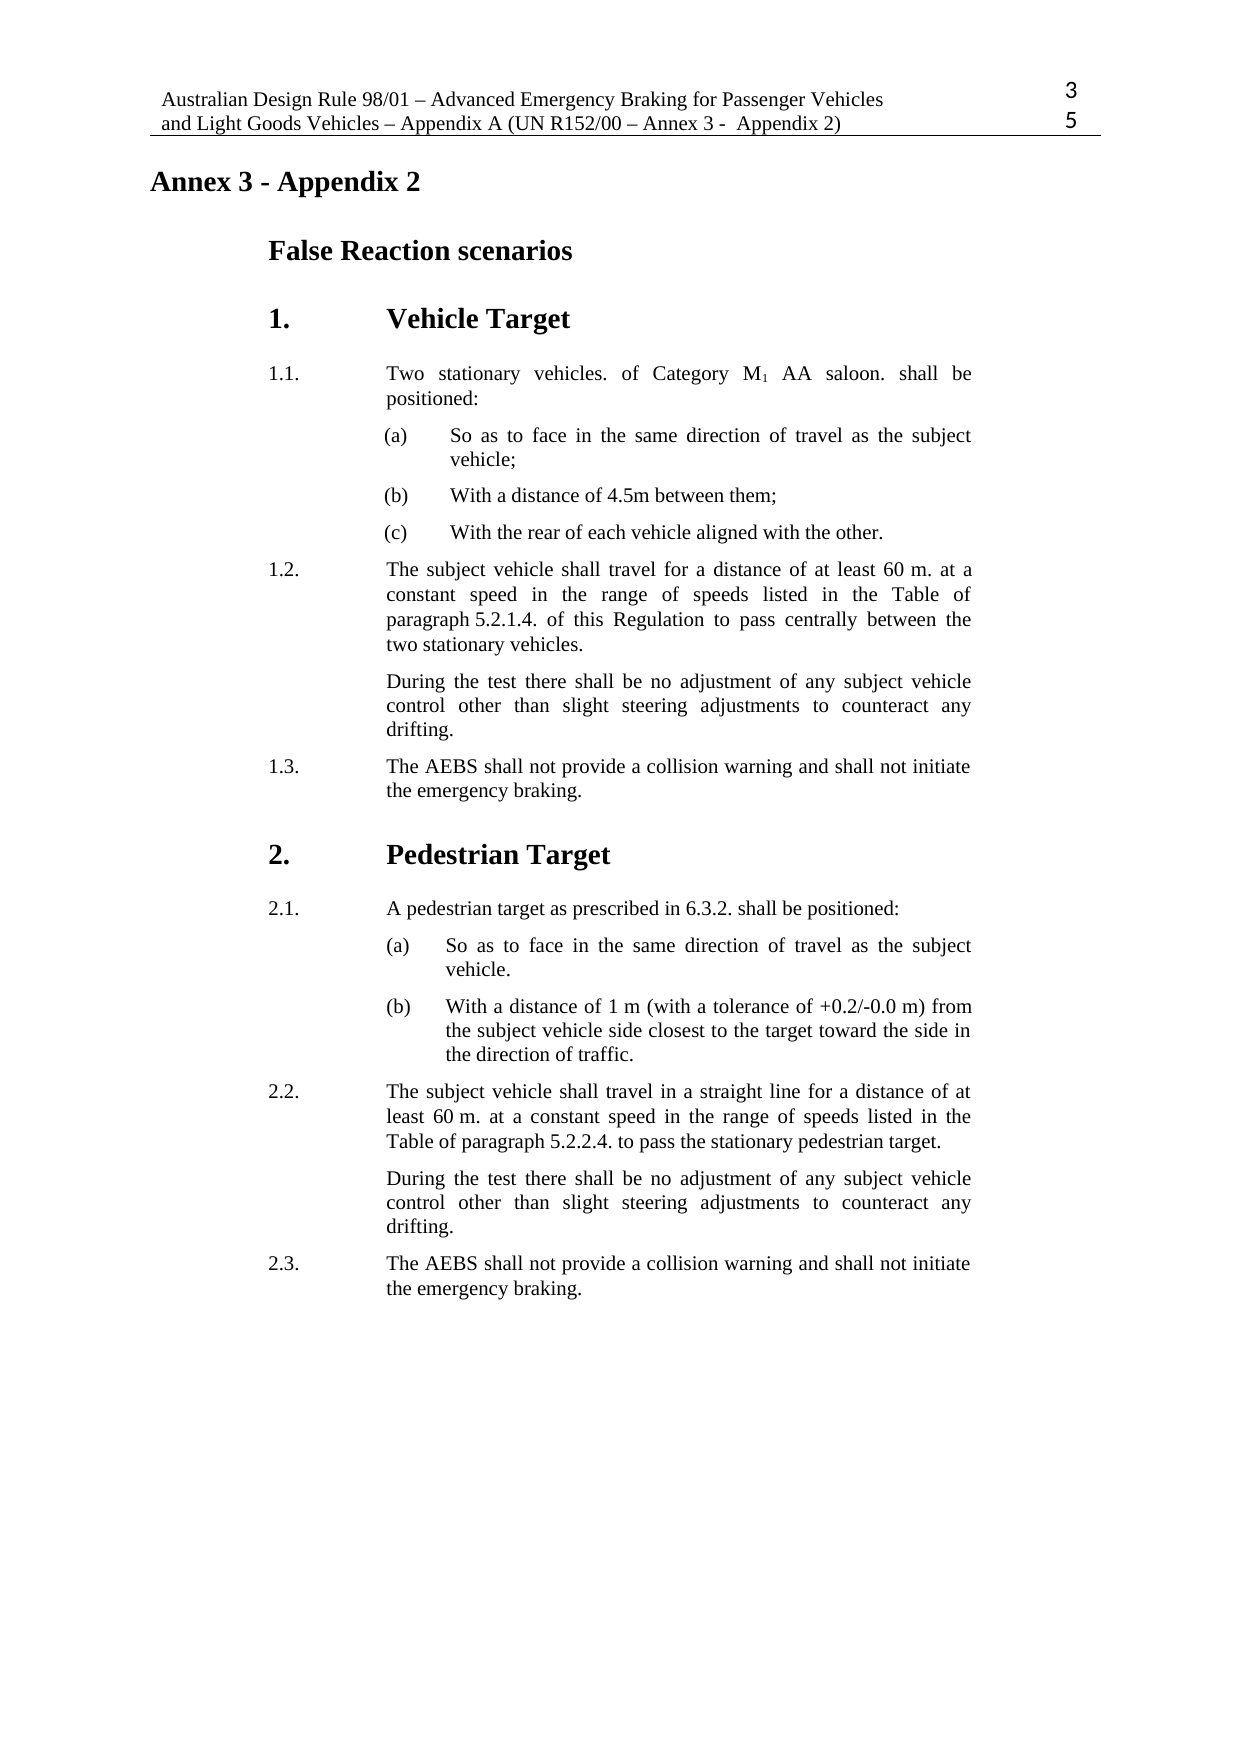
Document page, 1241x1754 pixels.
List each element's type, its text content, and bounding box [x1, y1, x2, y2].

text 2. Pedestrian Target [268, 839, 972, 870]
text Annex 3 - Appendix 2 [150, 166, 972, 198]
text 1.3. The AEBS shall not provide a collision warning and shall not initiate the emergency braking. [268, 753, 972, 802]
text 1.2. The subject vehicle shall travel for a distance of at least 60 m. at a constant speed in the range of speeds listed in the Table of paragraph 5.2.1.4. of this Regulation to pass centrally between the two stationary vehicles. [268, 556, 972, 656]
text (b) With a distance of 4.5m between them; [384, 483, 972, 507]
text (a) So as to face in the same direction of travel as the subject vehicle; [384, 423, 972, 471]
text 1. Vehicle Target [268, 304, 972, 335]
text 2.1. A pedestrian target as prescribed in 6.3.2. shall be positioned: [268, 895, 972, 920]
text (b) With a distance of 1 m (with a tolerance of +0.2/-0.0 m) from the subject vehicle side closest to the target toward the side in the direction of traffic. [386, 993, 972, 1066]
text During the test there shall be no adjustment of any subject vehicle control other than slight steering adjustments to counteract any drifting. [268, 1166, 972, 1238]
text During the test there shall be no adjustment of any subject vehicle control other than slight steering adjustments to counteract any drifting. [268, 669, 972, 741]
text (c) With the rear of each vehicle aligned with the other. [384, 520, 972, 544]
text False Reaction scenarios [150, 235, 972, 266]
text (a) So as to face in the same direction of travel as the subject vehicle. [386, 933, 972, 981]
text 1.1. Two stationary vehicles. of Category M1 AA saloon. shall be positioned: [268, 360, 972, 410]
text 2.3. The AEBS shall not provide a collision warning and shall not initiate the emergency braking. [268, 1250, 972, 1300]
text 2.2. The subject vehicle shall travel in a straight line for a distance of at least 60 m. at a constant speed in the range of speeds listed in the Table of paragraph 5.2.2.4. to pass the stationary pedestrian target. [268, 1078, 972, 1153]
